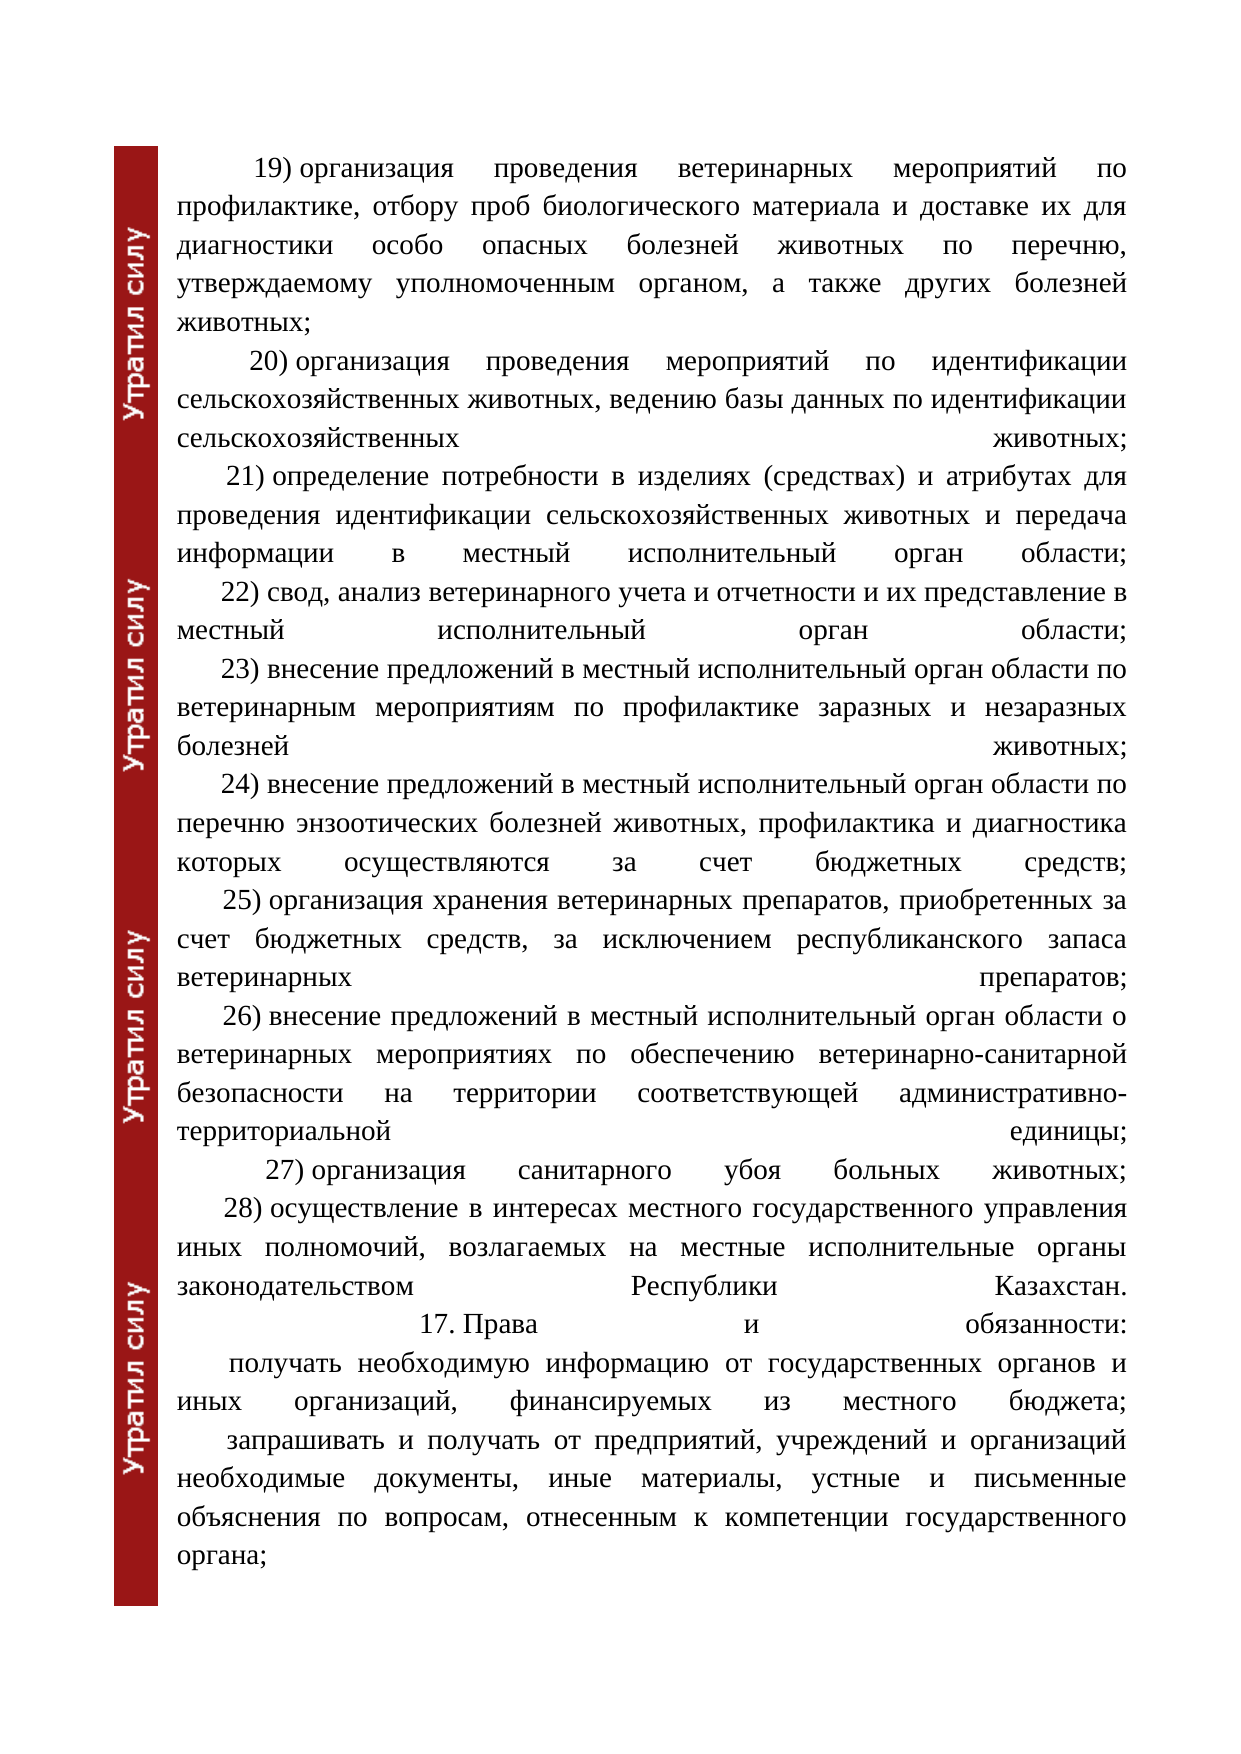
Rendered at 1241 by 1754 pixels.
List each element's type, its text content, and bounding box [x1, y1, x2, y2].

picture [114, 146, 158, 150]
picture [114, 1571, 158, 1606]
